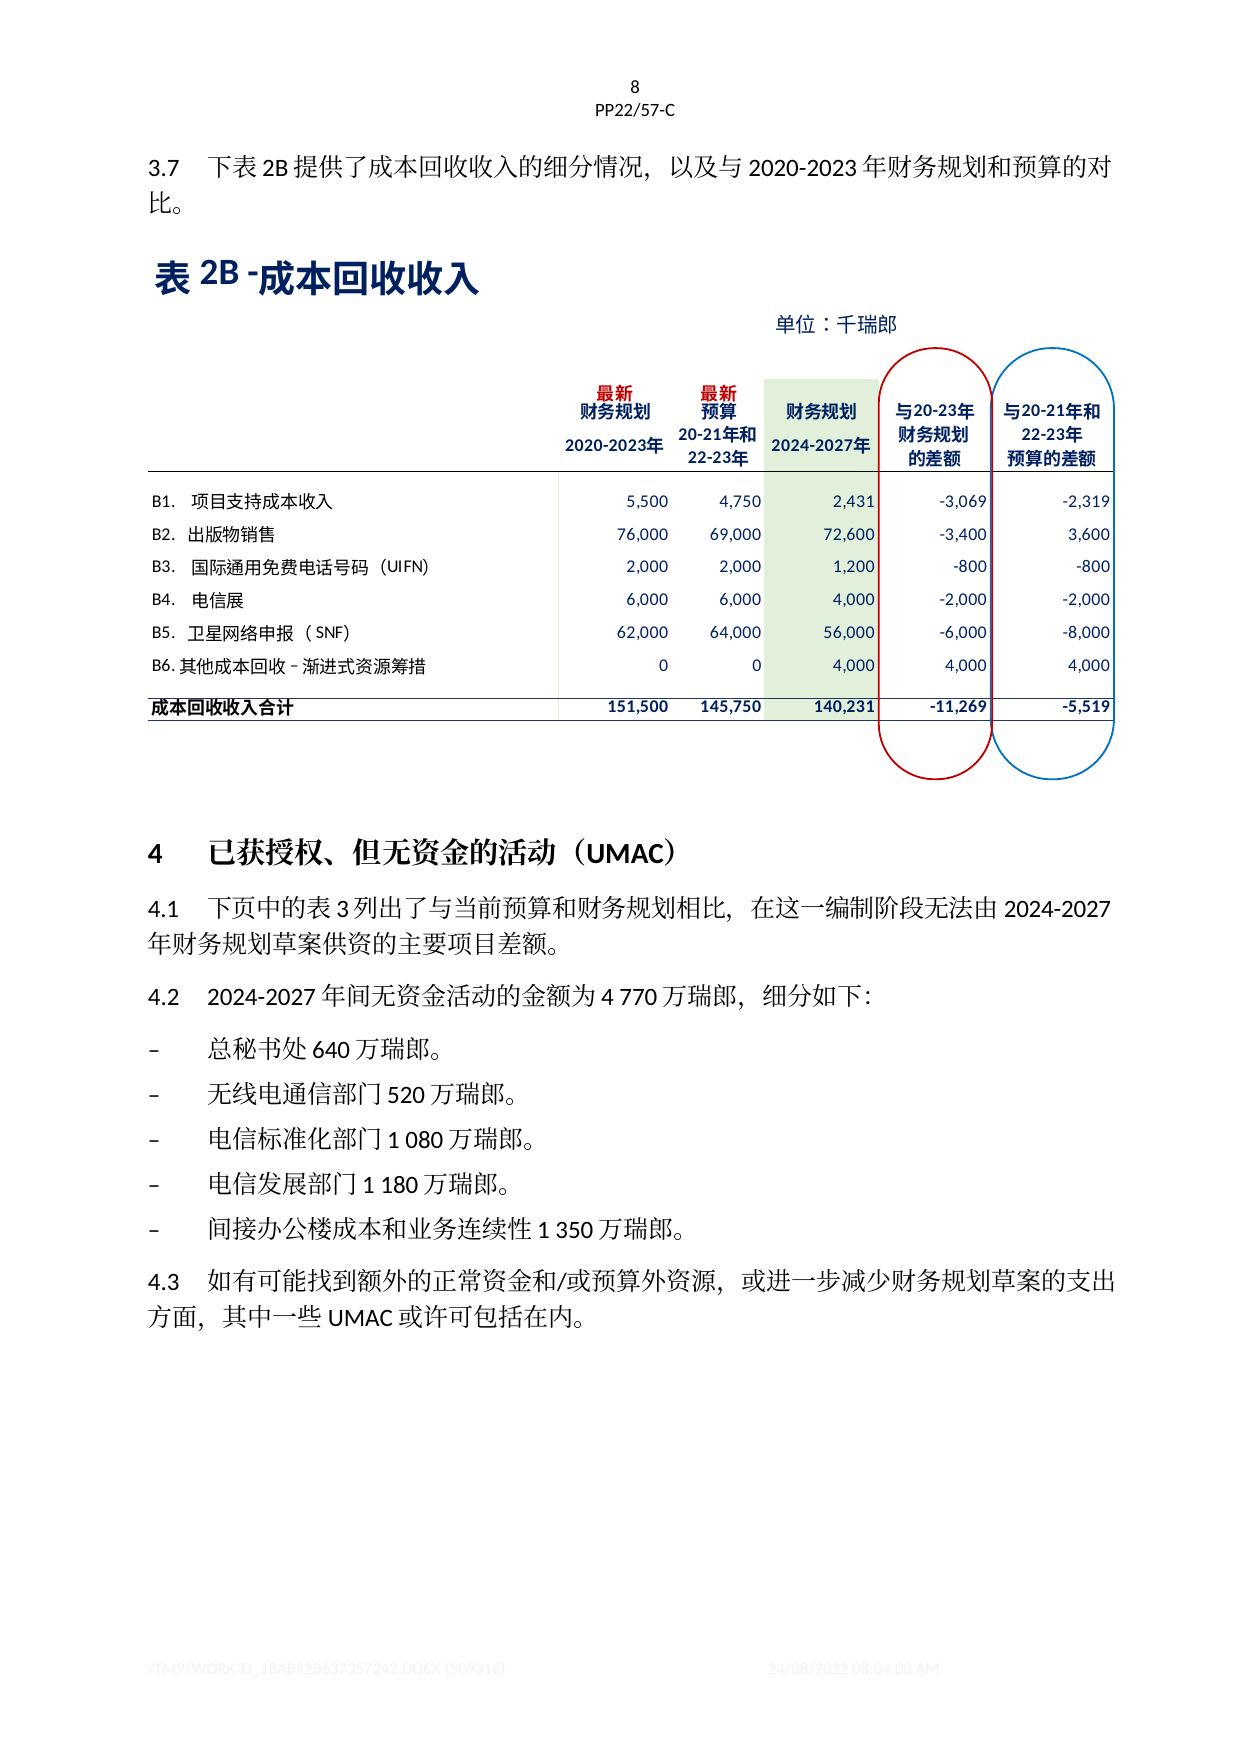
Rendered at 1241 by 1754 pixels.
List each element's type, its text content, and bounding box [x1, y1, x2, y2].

text – 无线电通信部门520万瑞郎。 [148, 1074, 1122, 1111]
subtitle 4 已获授权、但无资金的活动（UMAC） [148, 830, 1122, 872]
text 4.1 下页中的表3列出了与当前预算和财务规划相比，在这一编制阶段无法由2024-2027年财务规划草案供资的主要项目差额。 [148, 888, 1122, 960]
text – 电信发展部门1 180万瑞郎。 [148, 1164, 1122, 1200]
text – 间接办公楼成本和业务连续性1 350万瑞郎。 [148, 1209, 1122, 1245]
text 3.7 下表2B提供了成本回收收入的细分情况，以及与2020-2023年财务规划和预算的对比。 [148, 148, 1122, 219]
text 4.3 如有可能找到额外的正常资金和/或预算外资源，或进一步减少财务规划草案的支出方面，其中一些UMAC或许可包括在内。 [148, 1262, 1122, 1334]
text – 电信标准化部门1 080万瑞郎。 [148, 1119, 1122, 1155]
text – 总秘书处640万瑞郎。 [148, 1030, 1122, 1066]
text 4.2 2024-2027年间无资金活动的金额为4 770万瑞郎，细分如下： [148, 977, 1122, 1013]
